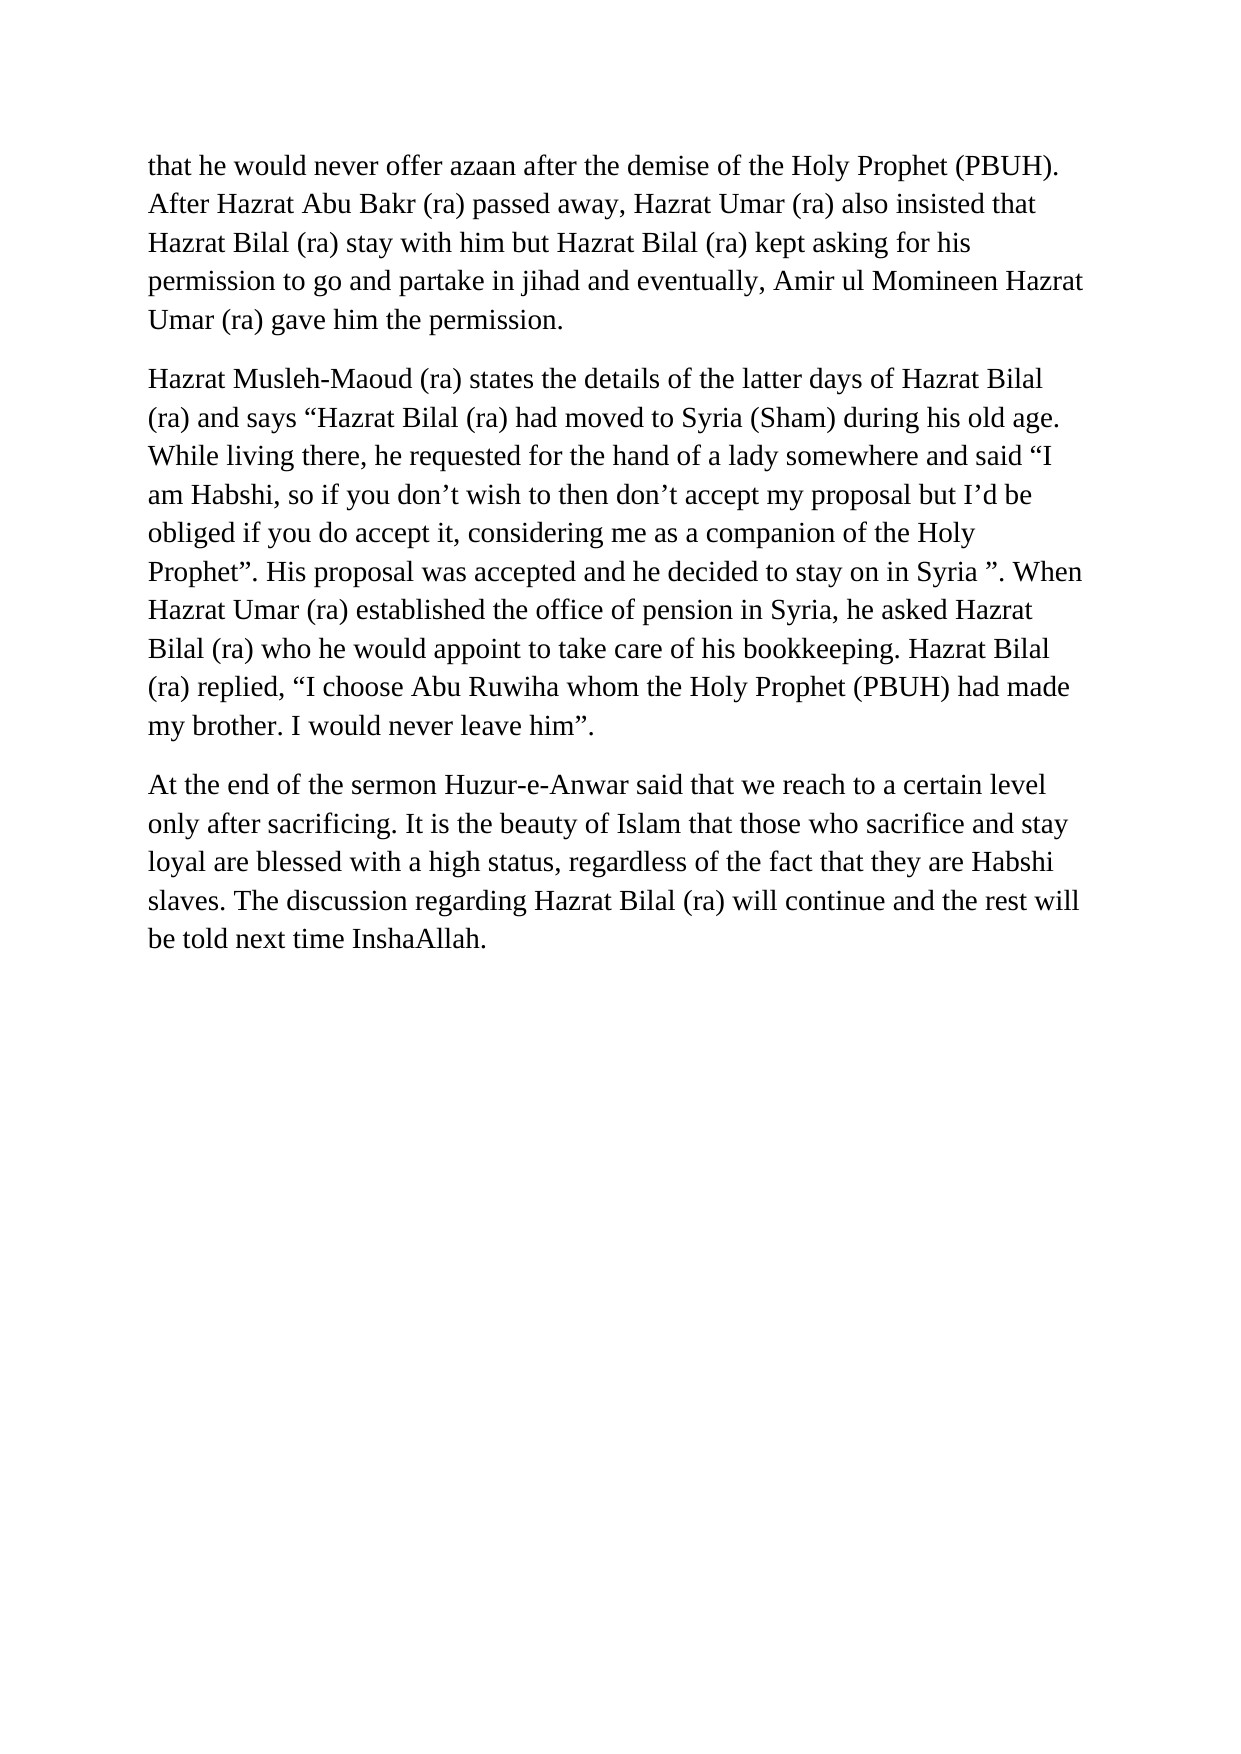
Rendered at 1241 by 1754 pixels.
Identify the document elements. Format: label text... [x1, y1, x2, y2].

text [148, 148, 1093, 335]
text Hazrat Musleh-Maoud (ra) states the details of the latter days of Hazrat Bilal (ra) and says “Hazrat Bilal (ra) had moved to Syria (Sham) during his old age. While living there, he requested for the hand of a lady somewhere and said “I am Habshi, so if you don’t wish to then don’t accept my proposal but I’d be obliged if you do accept it, considering me as a companion of the Holy Prophet”. His proposal was accepted and he decided to stay on in Syria ”. When Hazrat Umar (ra) established the office of pension in Syria, he asked Hazrat Bilal (ra) who he would appoint to take care of his bookkeeping. Hazrat Bilal (ra) replied, “I choose Abu Ruwiha whom the Holy Prophet (PBUH) had made my brother. I would never leave him”. [148, 361, 1093, 742]
text At the end of the sermon Huzur-e-Anwar said that we reach to a certain level only after sacrificing. It is the beauty of Islam that those who sacrifice and stay loyal are blessed with a high status, regardless of the fact that they are Habshi slaves. The discussion regarding Hazrat Bilal (ra) will continue and the rest will be told next time InshaAllah. [148, 767, 1093, 955]
